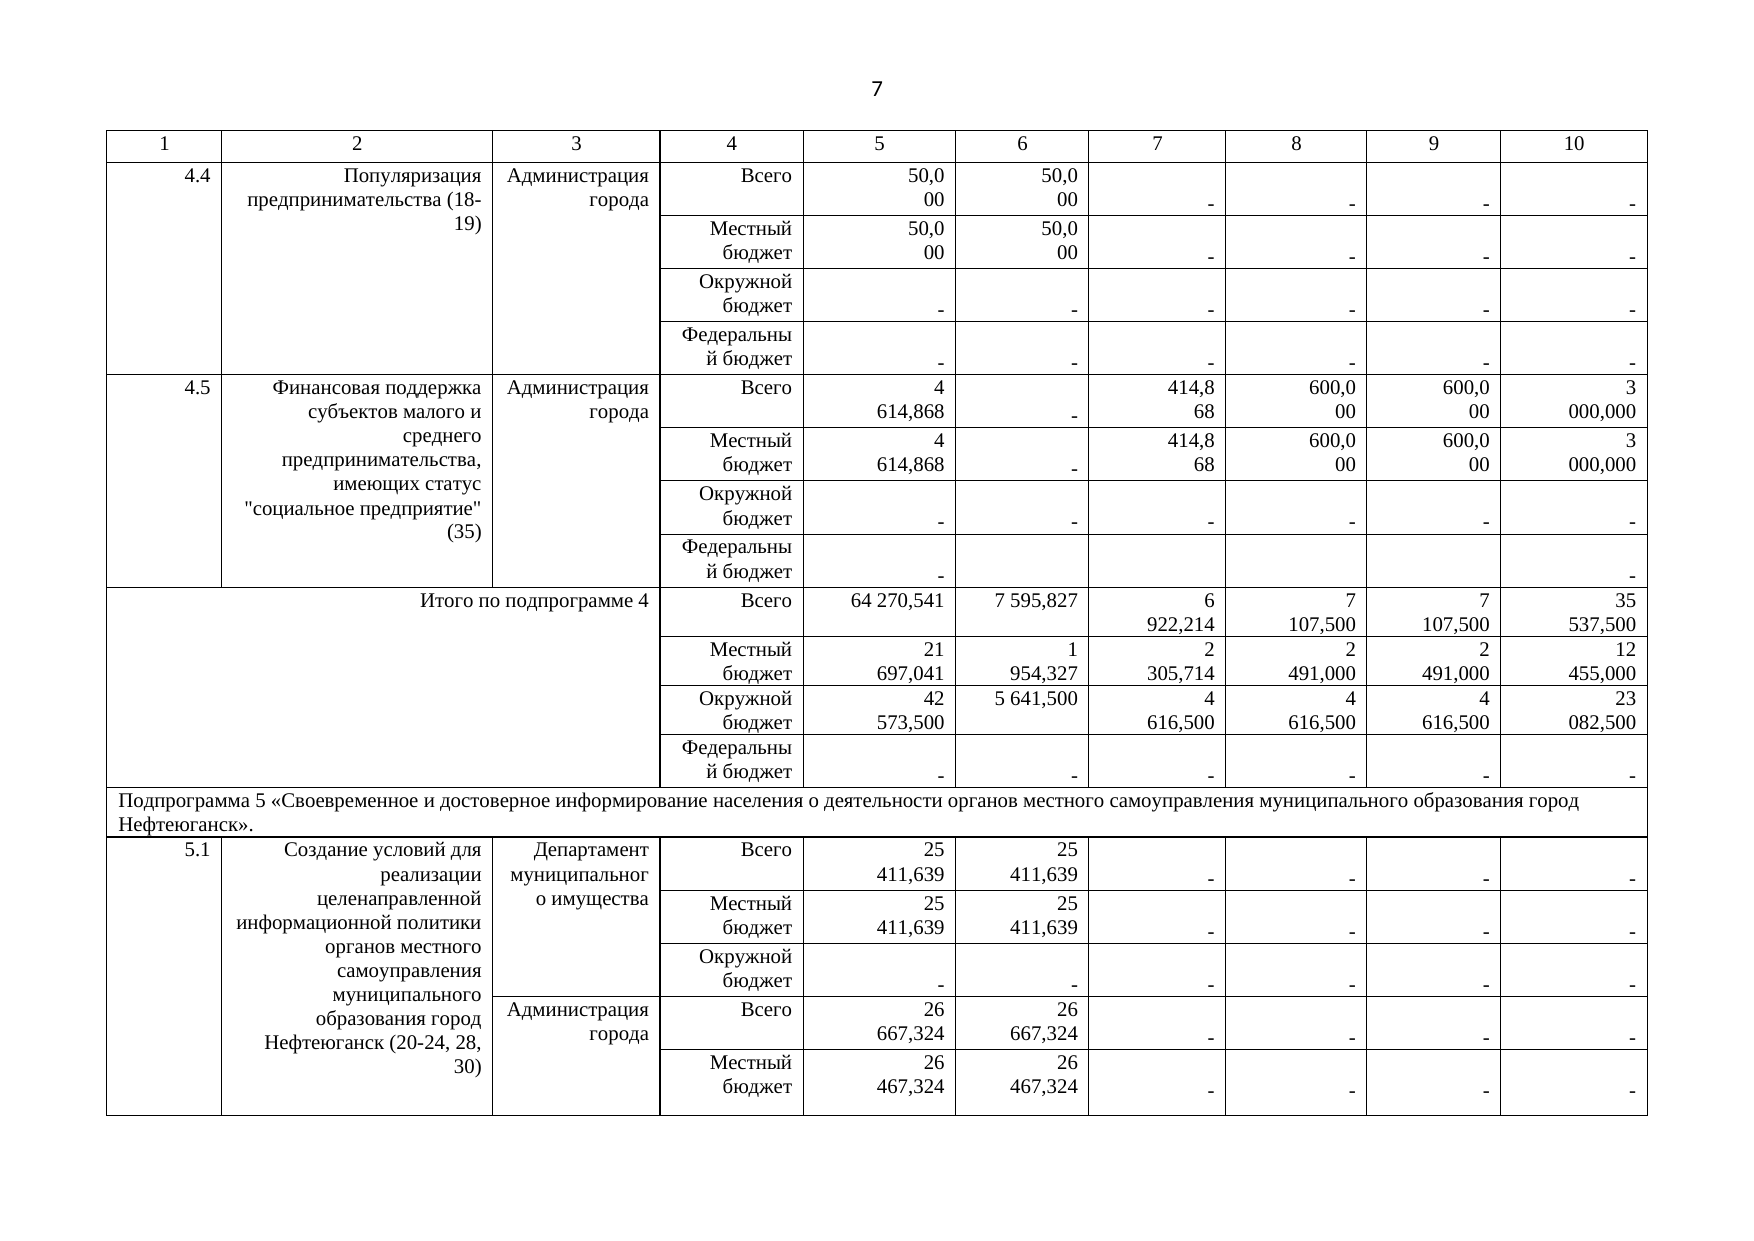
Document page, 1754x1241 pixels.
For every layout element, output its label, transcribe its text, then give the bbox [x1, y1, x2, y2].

table_cell - [1089, 735, 1225, 787]
table_cell Всего [661, 588, 803, 636]
table_cell - [804, 735, 955, 787]
table_cell Местный бюджет [661, 891, 803, 943]
table_cell 50,000 [956, 163, 1088, 215]
table_cell 4 [661, 131, 803, 162]
table_cell - [1226, 322, 1366, 374]
table_cell 2 305,714 [1089, 637, 1225, 685]
table_cell - [1367, 1050, 1500, 1114]
table_cell - [1089, 269, 1225, 321]
table_cell - [956, 428, 1088, 480]
table_cell Федеральный бюджет [661, 735, 803, 787]
table_cell 25 411,639 [804, 891, 955, 943]
table_cell - [1501, 997, 1647, 1049]
table_cell 7 107,500 [1367, 588, 1500, 636]
table_cell - [1226, 735, 1366, 787]
table_cell - [956, 269, 1088, 321]
table_cell 26 667,324 [804, 997, 955, 1049]
table_cell 2 [222, 131, 492, 162]
table_cell [1089, 535, 1225, 587]
table_cell - [1226, 1050, 1366, 1114]
table_cell 600,000 [1226, 428, 1366, 480]
table_cell - [1367, 216, 1500, 268]
table_cell - [1501, 216, 1647, 268]
table_cell - [1089, 481, 1225, 533]
table_cell 7 595,827 [956, 588, 1088, 636]
table_cell - [1089, 163, 1225, 215]
table_cell 10 [1501, 131, 1647, 162]
table_cell 26 467,324 [804, 1050, 955, 1114]
table_cell 7 107,500 [1226, 588, 1366, 636]
table_cell 2 491,000 [1226, 637, 1366, 685]
table_cell 5.1 [107, 838, 221, 1114]
table_cell - [1089, 838, 1225, 889]
table_cell 25 411,639 [956, 891, 1088, 943]
table_cell 3 000,000 [1501, 428, 1647, 480]
table_cell [956, 535, 1088, 587]
table_cell - [1501, 891, 1647, 943]
table_cell 25 411,639 [956, 838, 1088, 889]
table_cell - [1089, 891, 1225, 943]
table_cell 35 537,500 [1501, 588, 1647, 636]
table_cell 50,000 [804, 163, 955, 215]
table_cell 5 641,500 [956, 686, 1088, 734]
table_cell 25 411,639 [804, 838, 955, 889]
table_cell 4.4 [107, 163, 221, 374]
table_cell - [1501, 481, 1647, 533]
table_cell 9 [1367, 131, 1500, 162]
table_cell 600,000 [1367, 375, 1500, 427]
table_cell Местный бюджет [661, 1050, 803, 1114]
table_cell [1226, 535, 1366, 587]
table_cell 6 922,214 [1089, 588, 1225, 636]
table_cell Окружной бюджет [661, 944, 803, 996]
table_cell - [1089, 1050, 1225, 1114]
table_cell 64 270,541 [804, 588, 955, 636]
table_cell Администрация города [493, 375, 659, 587]
table_cell - [1367, 944, 1500, 996]
table_cell - [1226, 269, 1366, 321]
table_cell - [1367, 997, 1500, 1049]
table_cell Окружной бюджет [661, 269, 803, 321]
table_cell - [1367, 891, 1500, 943]
table_cell 4 614,868 [804, 375, 955, 427]
table_cell 23 082,500 [1501, 686, 1647, 734]
table_cell 50,000 [956, 216, 1088, 268]
table_cell Окружной бюджет [661, 686, 803, 734]
table_cell 414,868 [1089, 375, 1225, 427]
table_cell - [1367, 269, 1500, 321]
table_cell - [804, 269, 955, 321]
table_cell - [804, 944, 955, 996]
table_cell Всего [661, 375, 803, 427]
table_cell 50,000 [804, 216, 955, 268]
table_cell 26 467,324 [956, 1050, 1088, 1114]
table_cell - [1501, 838, 1647, 889]
table_cell Местный бюджет [661, 637, 803, 685]
table_cell - [1367, 735, 1500, 787]
table_cell - [1367, 838, 1500, 889]
table_cell 26 667,324 [956, 997, 1088, 1049]
table_cell Окружной бюджет [661, 481, 803, 533]
table_cell Федеральный бюджет [661, 535, 803, 587]
table_cell - [1089, 322, 1225, 374]
table_cell 414,868 [1089, 428, 1225, 480]
table_cell - [956, 735, 1088, 787]
table_cell - [1226, 997, 1366, 1049]
table_cell Финансовая поддержка субъектов малого и среднего предпринимательства, имеющих статус "социальное предприятие" (35) [222, 375, 492, 587]
table_cell - [1501, 944, 1647, 996]
table_cell 5 [804, 131, 955, 162]
table_cell Федеральный бюджет [661, 322, 803, 374]
table_cell Департамент муниципального имущества [493, 838, 659, 996]
table_cell 6 [956, 131, 1088, 162]
table_cell Итого по подпрограмме 4 [107, 588, 659, 787]
table_cell - [1226, 891, 1366, 943]
table_cell - [1226, 481, 1366, 533]
table_cell Всего [661, 997, 803, 1049]
table_cell - [1501, 1050, 1647, 1114]
table_cell 1 [107, 131, 221, 162]
table_cell 4.5 [107, 375, 221, 587]
table_cell - [1501, 322, 1647, 374]
table_cell 600,000 [1367, 428, 1500, 480]
table_cell 4 616,500 [1367, 686, 1500, 734]
table_cell - [1226, 944, 1366, 996]
table_cell [1367, 535, 1500, 587]
table_cell - [1367, 481, 1500, 533]
table_cell 7 [1089, 131, 1225, 162]
table_cell 3 000,000 [1501, 375, 1647, 427]
table_cell - [1501, 163, 1647, 215]
table_cell 1 954,327 [956, 637, 1088, 685]
table_cell Местный бюджет [661, 216, 803, 268]
table_cell Администрация города [493, 163, 659, 374]
table_cell - [1089, 216, 1225, 268]
table_cell - [804, 481, 955, 533]
table_cell - [804, 535, 955, 587]
table_cell 4 616,500 [1226, 686, 1366, 734]
table_cell Создание условий для реализации целенаправленной информационной политики органов местного самоуправления муниципального образования город Нефтеюганск (20-24, 28, 30) [222, 838, 492, 1114]
table_cell 4 616,500 [1089, 686, 1225, 734]
table_cell Популяризация предпринимательства (18-19) [222, 163, 492, 374]
table_cell 3 [493, 131, 659, 162]
table_cell - [1226, 838, 1366, 889]
table_cell - [956, 322, 1088, 374]
table_cell 8 [1226, 131, 1366, 162]
table_cell - [1501, 269, 1647, 321]
table_cell - [1226, 163, 1366, 215]
table_cell 2 491,000 [1367, 637, 1500, 685]
table_cell 12 455,000 [1501, 637, 1647, 685]
table_cell - [956, 944, 1088, 996]
table_cell - [804, 322, 955, 374]
table_cell - [1226, 216, 1366, 268]
table_cell 42 573,500 [804, 686, 955, 734]
table_cell - [1367, 163, 1500, 215]
table_cell - [1367, 322, 1500, 374]
table_cell 21 697,041 [804, 637, 955, 685]
table_cell - [1089, 997, 1225, 1049]
table_cell - [1501, 535, 1647, 587]
table_cell - [956, 375, 1088, 427]
table_cell - [1501, 735, 1647, 787]
table_cell Всего [661, 163, 803, 215]
table_cell - [956, 481, 1088, 533]
table_cell Администрация города [493, 997, 659, 1114]
table_cell Местный бюджет [661, 428, 803, 480]
table_cell Всего [661, 838, 803, 889]
table_cell 4 614,868 [804, 428, 955, 480]
table_cell - [1089, 944, 1225, 996]
table_cell 600,000 [1226, 375, 1366, 427]
table_cell Подпрограмма 5 «Своевременное и достоверное информирование населения о деятельности органов местного самоуправления муниципального образования город Нефтеюганск». [107, 788, 1647, 836]
